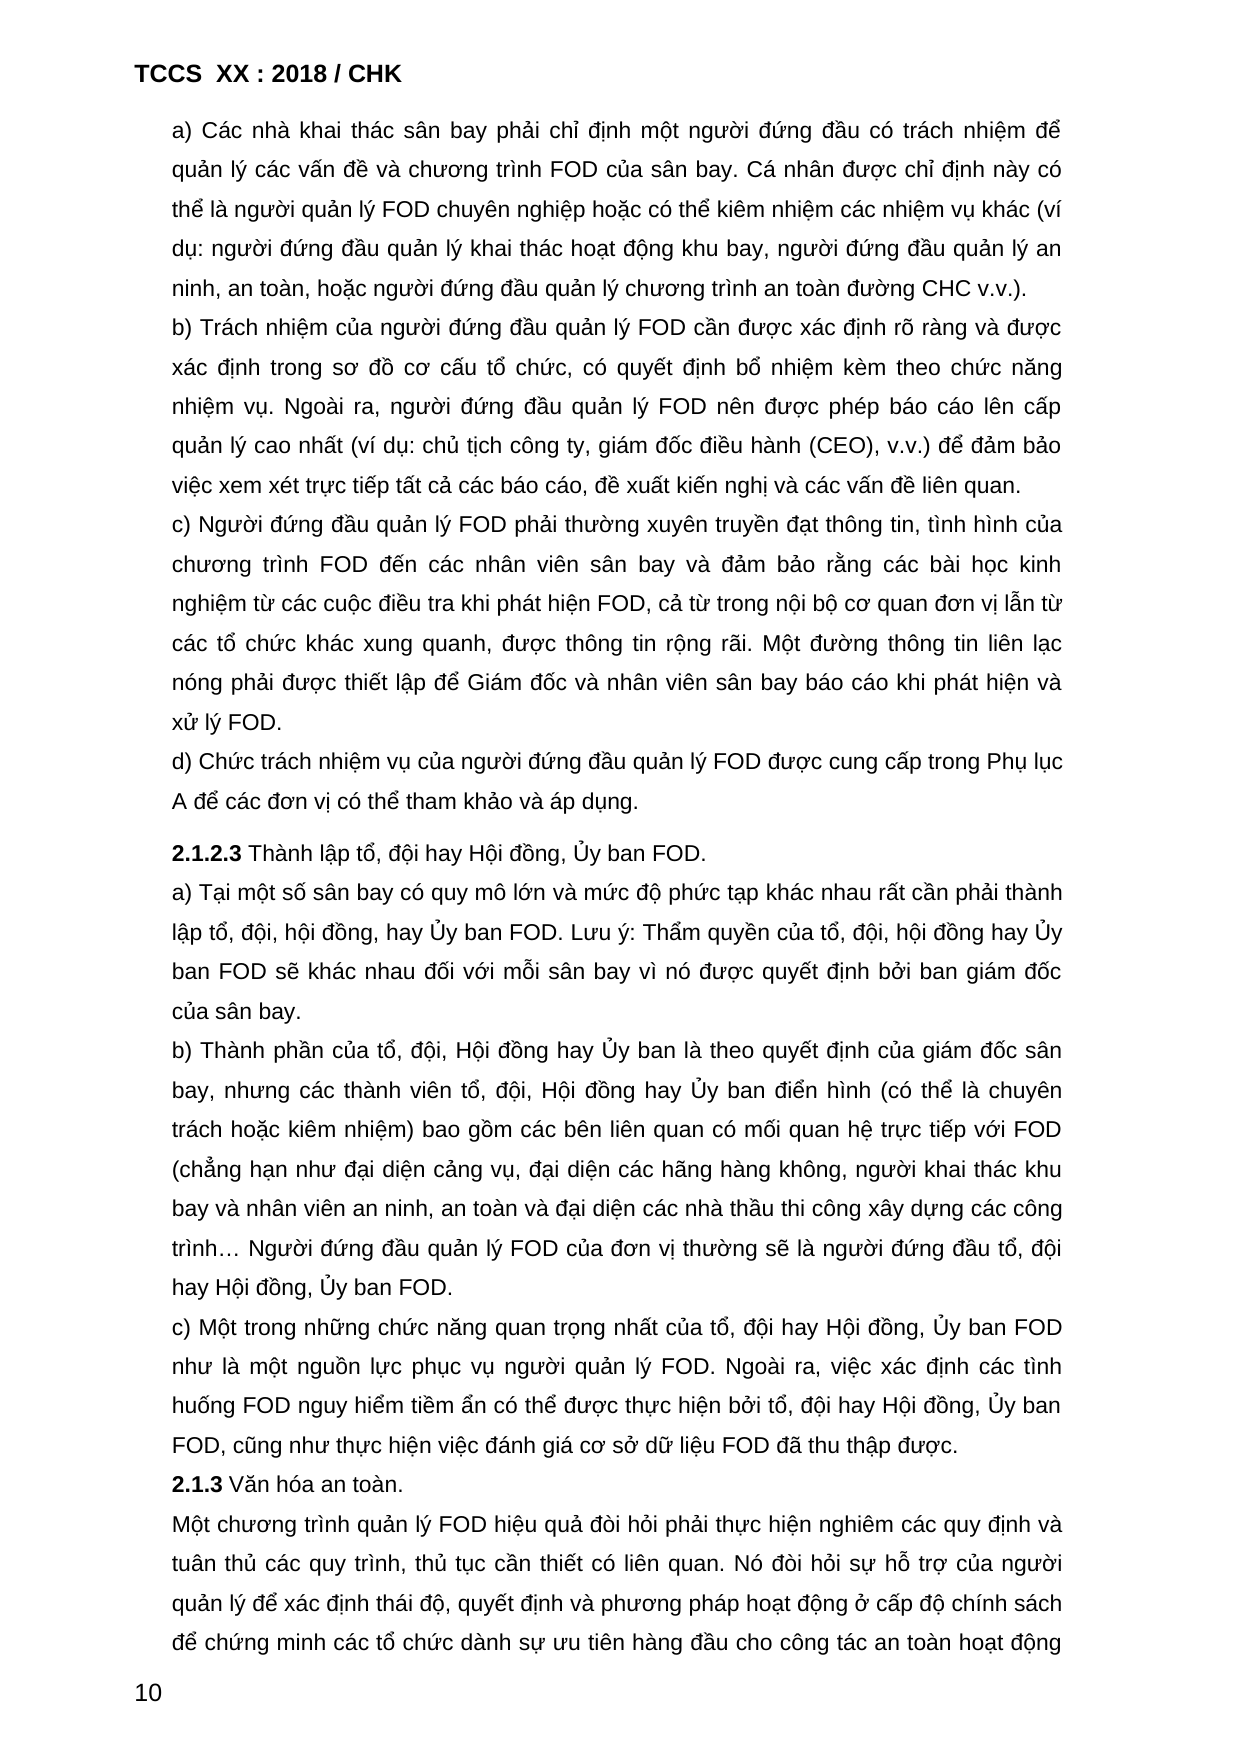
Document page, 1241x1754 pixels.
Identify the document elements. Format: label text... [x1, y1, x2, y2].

text d) Chức trách nhiệm vụ của người đứng đầu quản lý FOD được cung cấp trong Phụ lục A để các đơn vị có thể tham khảo và áp dụng. [172, 748, 1063, 814]
text a) Tại một số sân bay có quy mô lớn và mức độ phức tạp khác nhau rất cần phải thành lập tổ, đội, hội đồng, hay Ủy ban FOD. Lưu ý: Thẩm quyền của tổ, đội, hội đồng hay Ủy ban FOD sẽ khác nhau đối với mỗi sân bay vì nó được quyết định bởi ban giám đốc của sân bay. [172, 879, 1063, 1024]
text 2.1.3 Văn hóa an toàn. [172, 1471, 1063, 1498]
text c) Người đứng đầu quản lý FOD phải thường xuyên truyền đạt thông tin, tình hình của chương trình FOD đến các nhân viên sân bay và đảm bảo rằng các bài học kinh nghiệm từ các cuộc điều tra khi phát hiện FOD, cả từ trong nội bộ cơ quan đơn vị lẫn từ các tổ chức khác xung quanh, được thông tin rộng rãi. Một đường thông tin liên lạc nóng phải được thiết lập để Giám đốc và nhân viên sân bay báo cáo khi phát hiện và xử lý FOD. [172, 511, 1063, 735]
text b) Thành phần của tổ, đội, Hội đồng hay Ủy ban là theo quyết định của giám đốc sân bay, nhưng các thành viên tổ, đội, Hội đồng hay Ủy ban điển hình (có thể là chuyên trách hoặc kiêm nhiệm) bao gồm các bên liên quan có mối quan hệ trực tiếp với FOD (chẳng hạn như đại diện cảng vụ, đại diện các hãng hàng không, người khai thác khu bay và nhân viên an ninh, an toàn và đại diện các nhà thầu thi công xây dựng các công trình… Người đứng đầu quản lý FOD của đơn vị thường sẽ là người đứng đầu tổ, đội hay Hội đồng, Ủy ban FOD. [172, 1037, 1063, 1300]
text b) Trách nhiệm của người đứng đầu quản lý FOD cần được xác định rõ ràng và được xác định trong sơ đồ cơ cấu tổ chức, có quyết định bổ nhiệm kèm theo chức năng nhiệm vụ. Ngoài ra, người đứng đầu quản lý FOD nên được phép báo cáo lên cấp quản lý cao nhất (ví dụ: chủ tịch công ty, giám đốc điều hành (CEO), v.v.) để đảm bảo việc xem xét trực tiếp tất cả các báo cáo, đề xuất kiến nghị và các vấn đề liên quan. [172, 314, 1063, 498]
text c) Một trong những chức năng quan trọng nhất của tổ, đội hay Hội đồng, Ủy ban FOD như là một nguồn lực phục vụ người quản lý FOD. Ngoài ra, việc xác định các tình huống FOD nguy hiểm tiềm ẩn có thể được thực hiện bởi tổ, đội hay Hội đồng, Ủy ban FOD, cũng như thực hiện việc đánh giá cơ sở dữ liệu FOD đã thu thập được. [172, 1313, 1063, 1458]
text a) Các nhà khai thác sân bay phải chỉ định một người đứng đầu có trách nhiệm để quản lý các vấn đề và chương trình FOD của sân bay. Cá nhân được chỉ định này có thể là người quản lý FOD chuyên nghiệp hoặc có thể kiêm nhiệm các nhiệm vụ khác (ví dụ: người đứng đầu quản lý khai thác hoạt động khu bay, người đứng đầu quản lý an ninh, an toàn, hoặc người đứng đầu quản lý chương trình an toàn đường CHC v.v.). [172, 117, 1063, 301]
text 2.1.2.3 Thành lập tổ, đội hay Hội đồng, Ủy ban FOD. [172, 840, 1063, 866]
